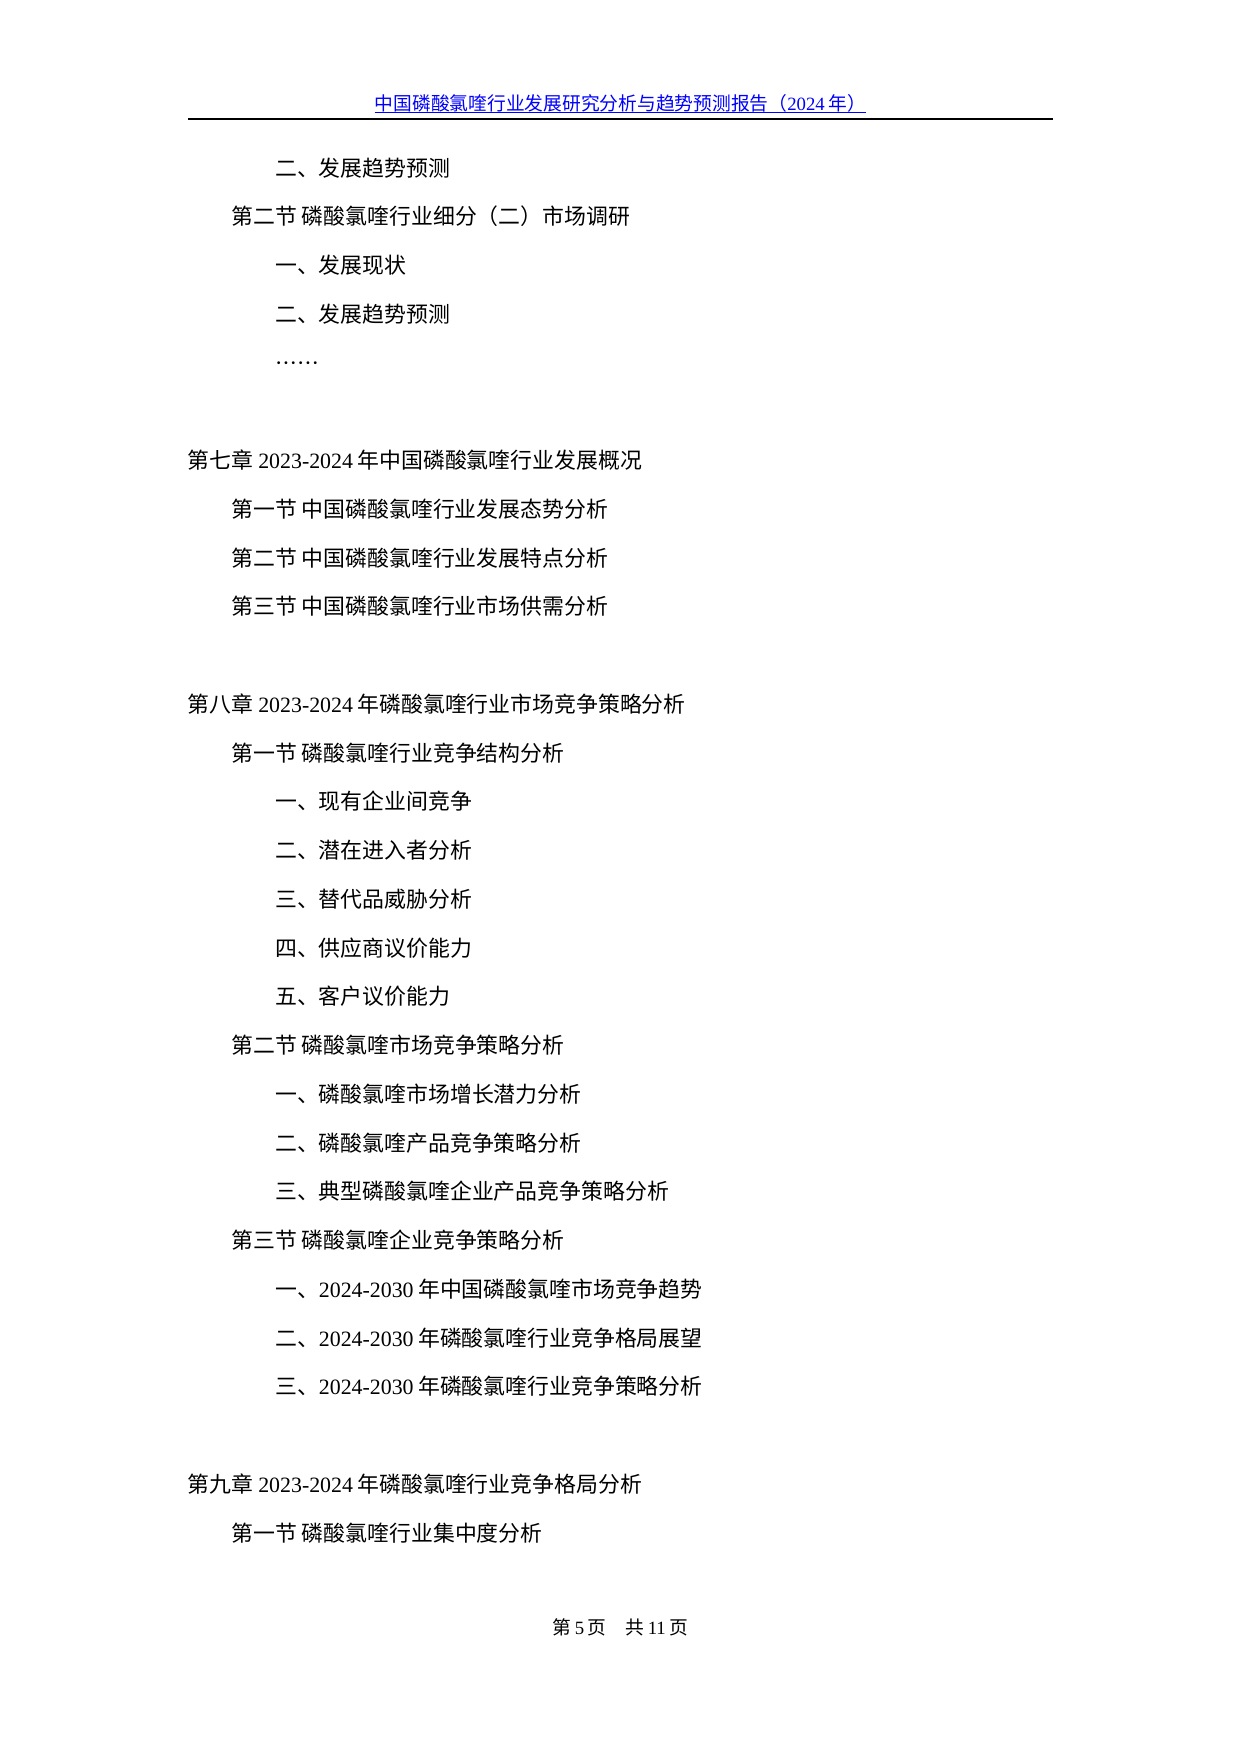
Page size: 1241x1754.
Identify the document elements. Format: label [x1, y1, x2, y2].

text [187, 150, 1053, 1548]
